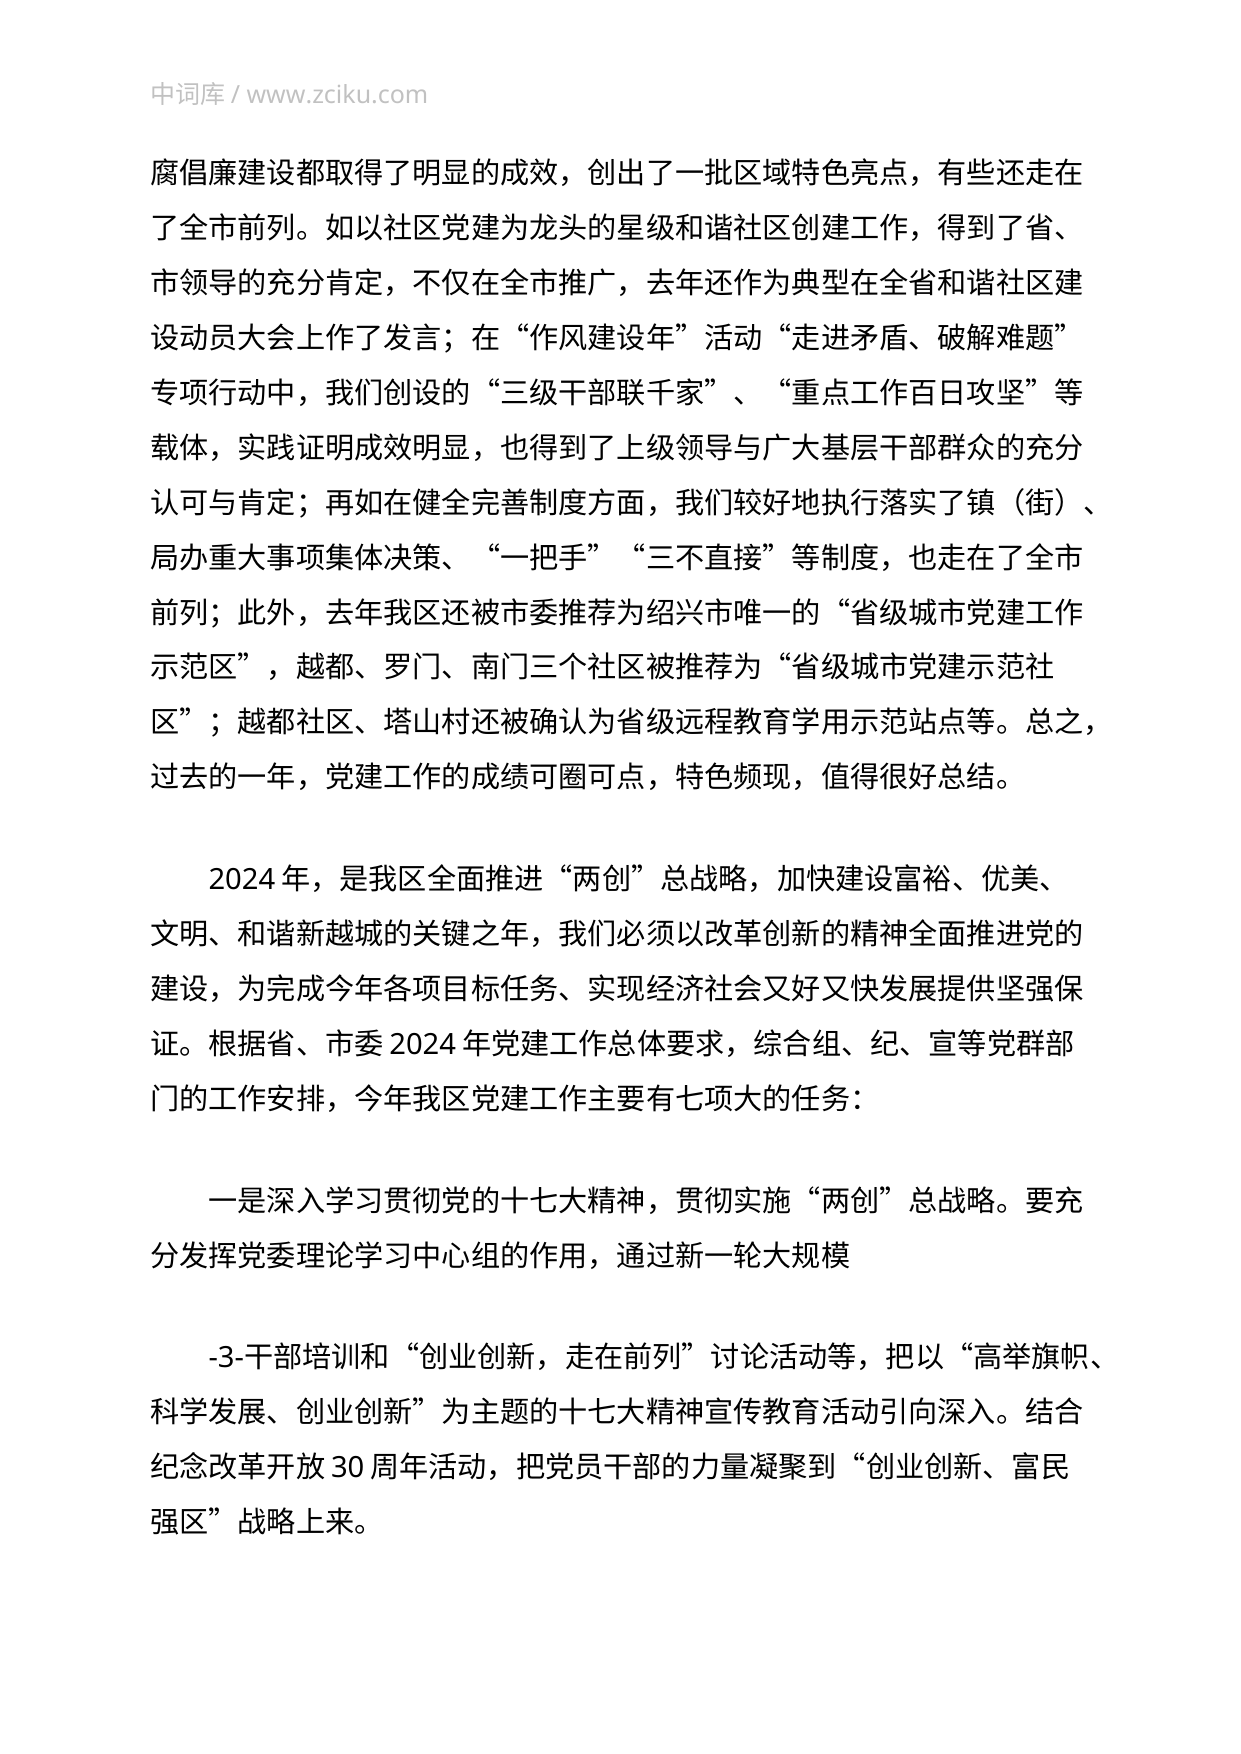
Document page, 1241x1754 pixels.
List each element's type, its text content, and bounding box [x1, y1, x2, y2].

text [150, 150, 1090, 796]
text -3-干部培训和“创业创新，走在前列”讨论活动等，把以“高举旗帜、科学发展、创业创新”为主题的十七大精神宣传教育活动引向深入。结合纪念改革开放30周年活动，把党员干部的力量凝聚到“创业创新、富民强区”战略上来。 [150, 1334, 1090, 1541]
text 一是深入学习贯彻党的十七大精神，贯彻实施“两创”总战略。要充分发挥党委理论学习中心组的作用，通过新一轮大规模 [150, 1177, 1090, 1274]
text 2024年，是我区全面推进“两创”总战略，加快建设富裕、优美、文明、和谐新越城的关键之年，我们必须以改革创新的精神全面推进党的建设，为完成今年各项目标任务、实现经济社会又好又快发展提供坚强保证。根据省、市委2024年党建工作总体要求，综合组、纪、宣等党群部门的工作安排，今年我区党建工作主要有七项大的任务： [150, 856, 1090, 1118]
